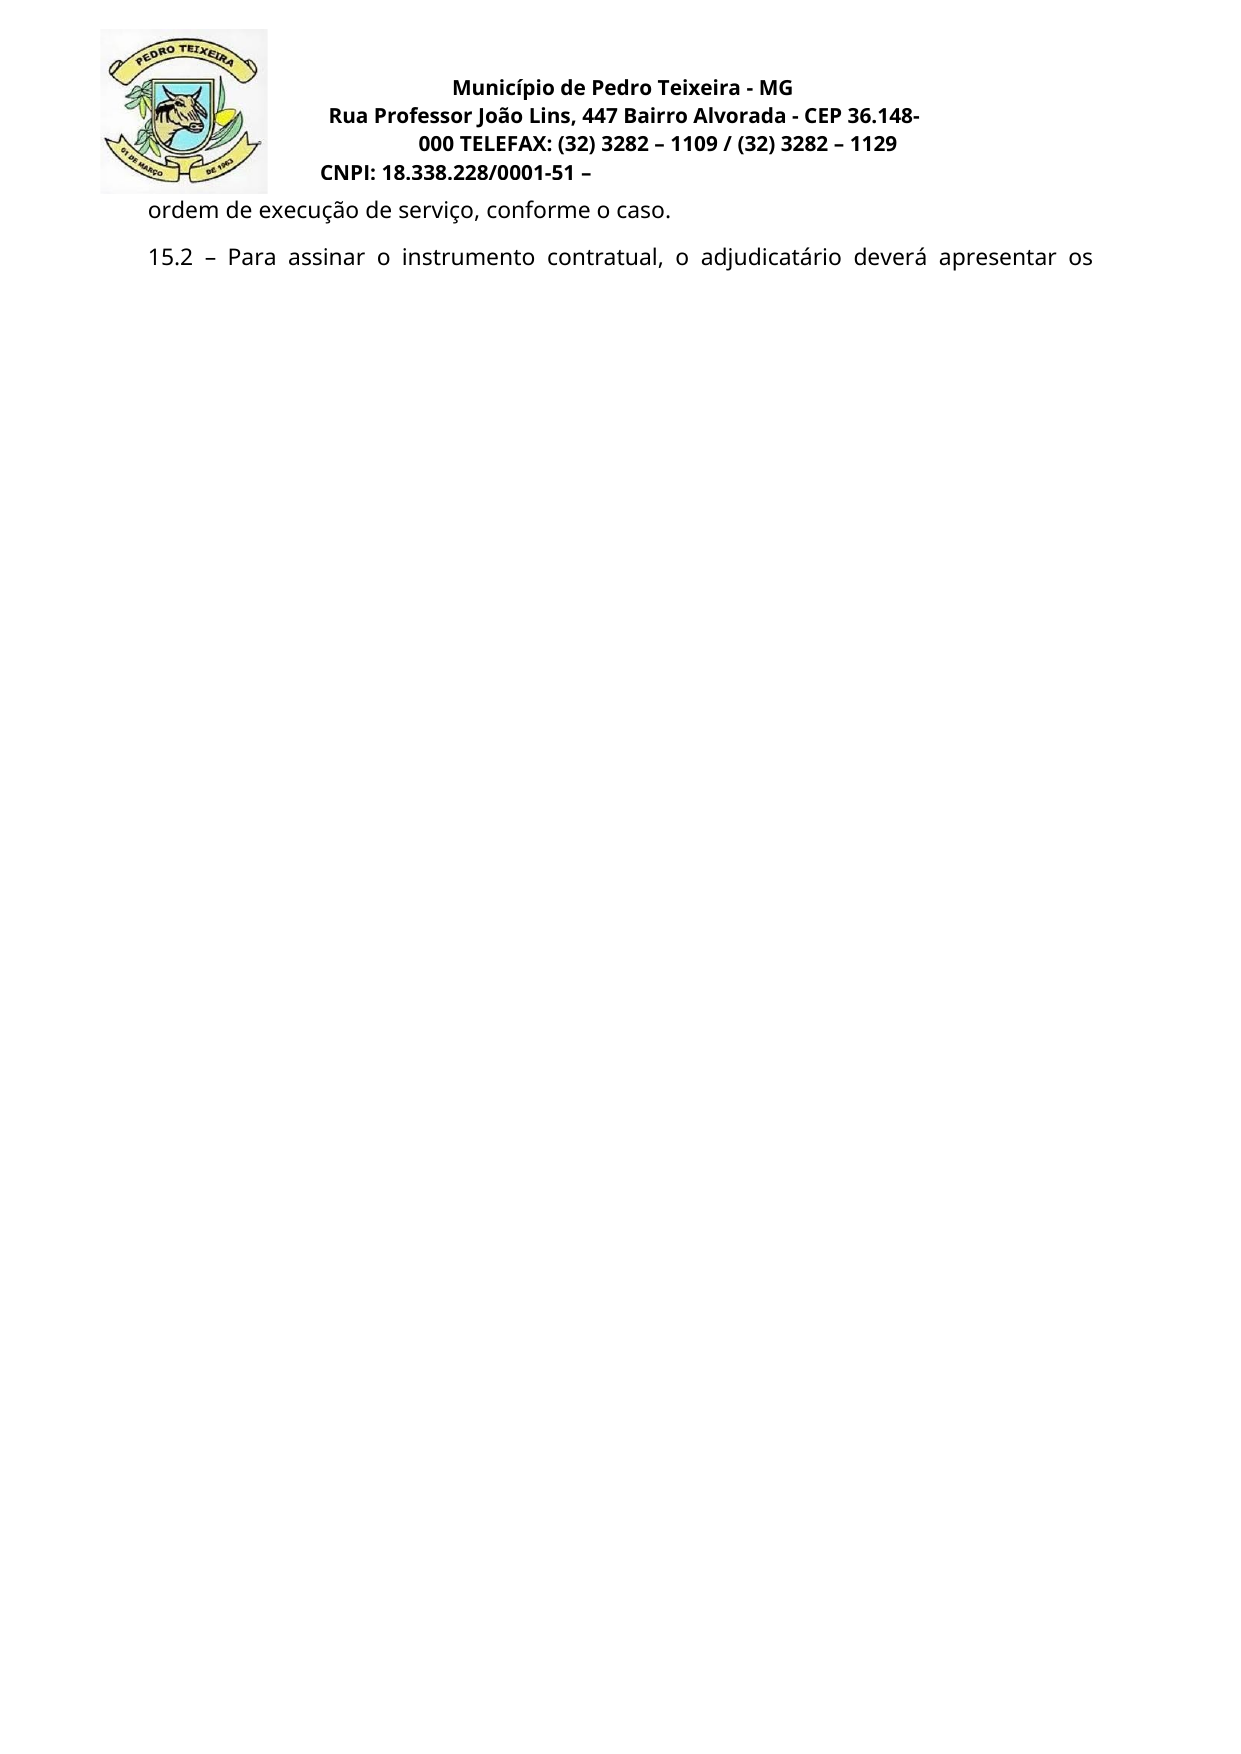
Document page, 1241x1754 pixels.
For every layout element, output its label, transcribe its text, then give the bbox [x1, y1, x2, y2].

picture [100, 29, 268, 194]
list – Para assinar o instrumento contratual, o adjudicatário deverá apresentar os [148, 241, 1134, 272]
